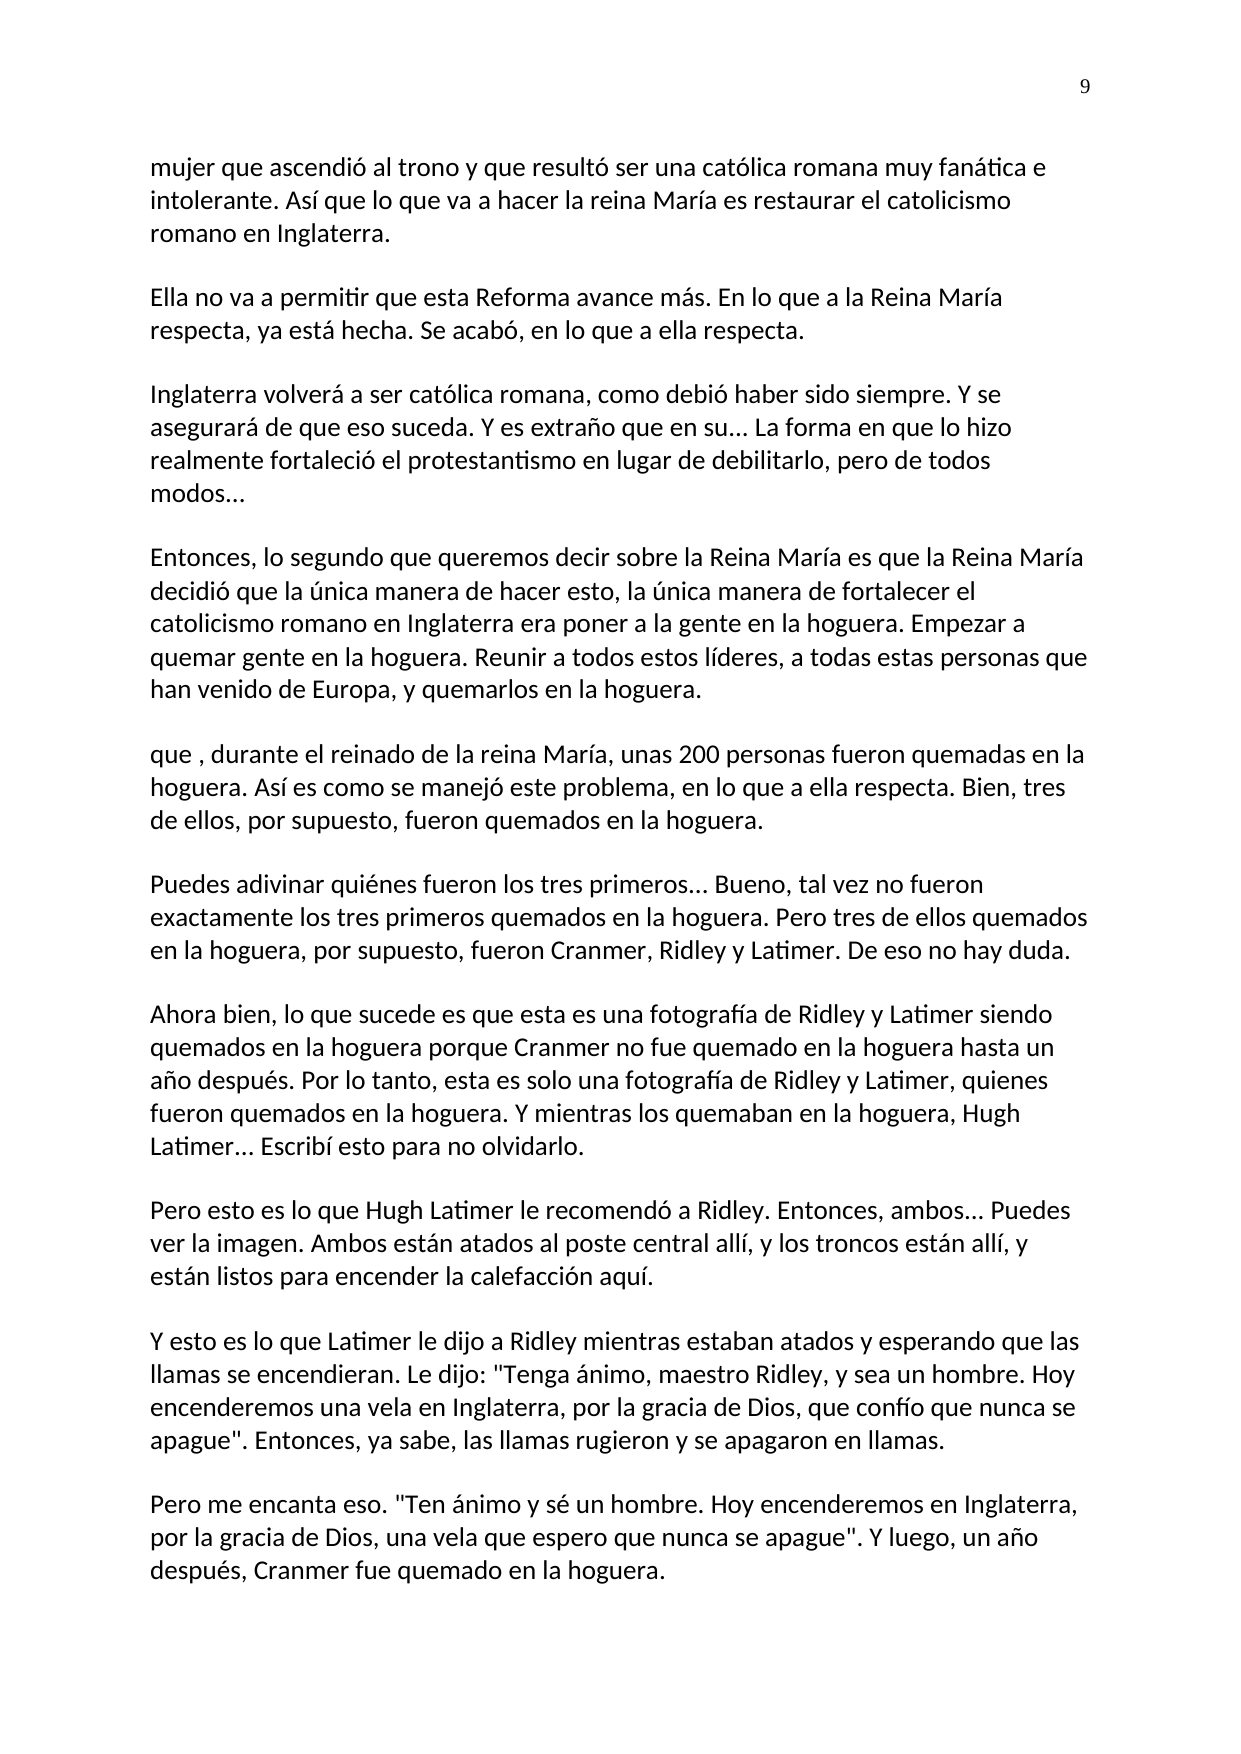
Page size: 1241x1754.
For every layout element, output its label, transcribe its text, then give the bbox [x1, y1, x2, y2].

text Puedes adivinar quiénes fueron los tres primeros... Bueno, tal vez no fueron exactamente los tres primeros quemados en la hoguera. Pero tres de ellos quemados en la hoguera, por supuesto, fueron Cranmer, Ridley y Latimer. De eso no hay duda. [150, 867, 1090, 966]
text Entonces, lo segundo que queremos decir sobre la Reina María es que la Reina María decidió que la única manera de hacer esto, la única manera de fortalecer el catolicismo romano en Inglaterra era poner a la gente en la hoguera. Empezar a quemar gente en la hoguera. Reunir a todos estos líderes, a todas estas personas que han venido de Europa, y quemarlos en la hoguera. [150, 541, 1090, 706]
text Ella no va a permitir que esta Reforma avance más. En lo que a la Reina María respecta, ya está hecha. Se acabó, en lo que a ella respecta. [150, 280, 1090, 346]
text que , durante el reinado de la reina María, unas 200 personas fueron quemadas en la hoguera. Así es como se manejó este problema, en lo que a ella respecta. Bien, tres de ellos, por supuesto, fueron quemados en la hoguera. [150, 737, 1090, 836]
text Ahora bien, lo que sucede es que esta es una fotografía de Ridley y Latimer siendo quemados en la hoguera porque Cranmer no fue quemado en la hoguera hasta un año después. Por lo tanto, esta es solo una fotografía de Ridley y Latimer, quienes fueron quemados en la hoguera. Y mientras los quemaban en la hoguera, Hugh Latimer... Escribí esto para no olvidarlo. [150, 997, 1090, 1162]
text Pero me encanta eso. "Ten ánimo y sé un hombre. Hoy encenderemos en Inglaterra, por la gracia de Dios, una vela que espero que nunca se apague". Y luego, un año después, Cranmer fue quemado en la hoguera. [150, 1487, 1090, 1586]
text Y esto es lo que Latimer le dijo a Ridley mientras estaban atados y esperando que las llamas se encendieran. Le dijo: "Tenga ánimo, maestro Ridley, y sea un hombre. Hoy encenderemos una vela en Inglaterra, por la gracia de Dios, que confío que nunca se apague". Entonces, ya sabe, las llamas rugieron y se apagaron en llamas. [150, 1324, 1090, 1456]
text Inglaterra volverá a ser católica romana, como debió haber sido siempre. Y se asegurará de que eso suceda. Y es extraño que en su... La forma en que lo hizo realmente fortaleció el protestantismo en lugar de debilitarlo, pero de todos modos... [150, 377, 1090, 509]
text Pero esto es lo que Hugh Latimer le recomendó a Ridley. Entonces, ambos... Puedes ver la imagen. Ambos están atados al poste central allí, y los troncos están allí, y están listos para encender la calefacción aquí. [150, 1193, 1090, 1293]
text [150, 150, 1090, 249]
